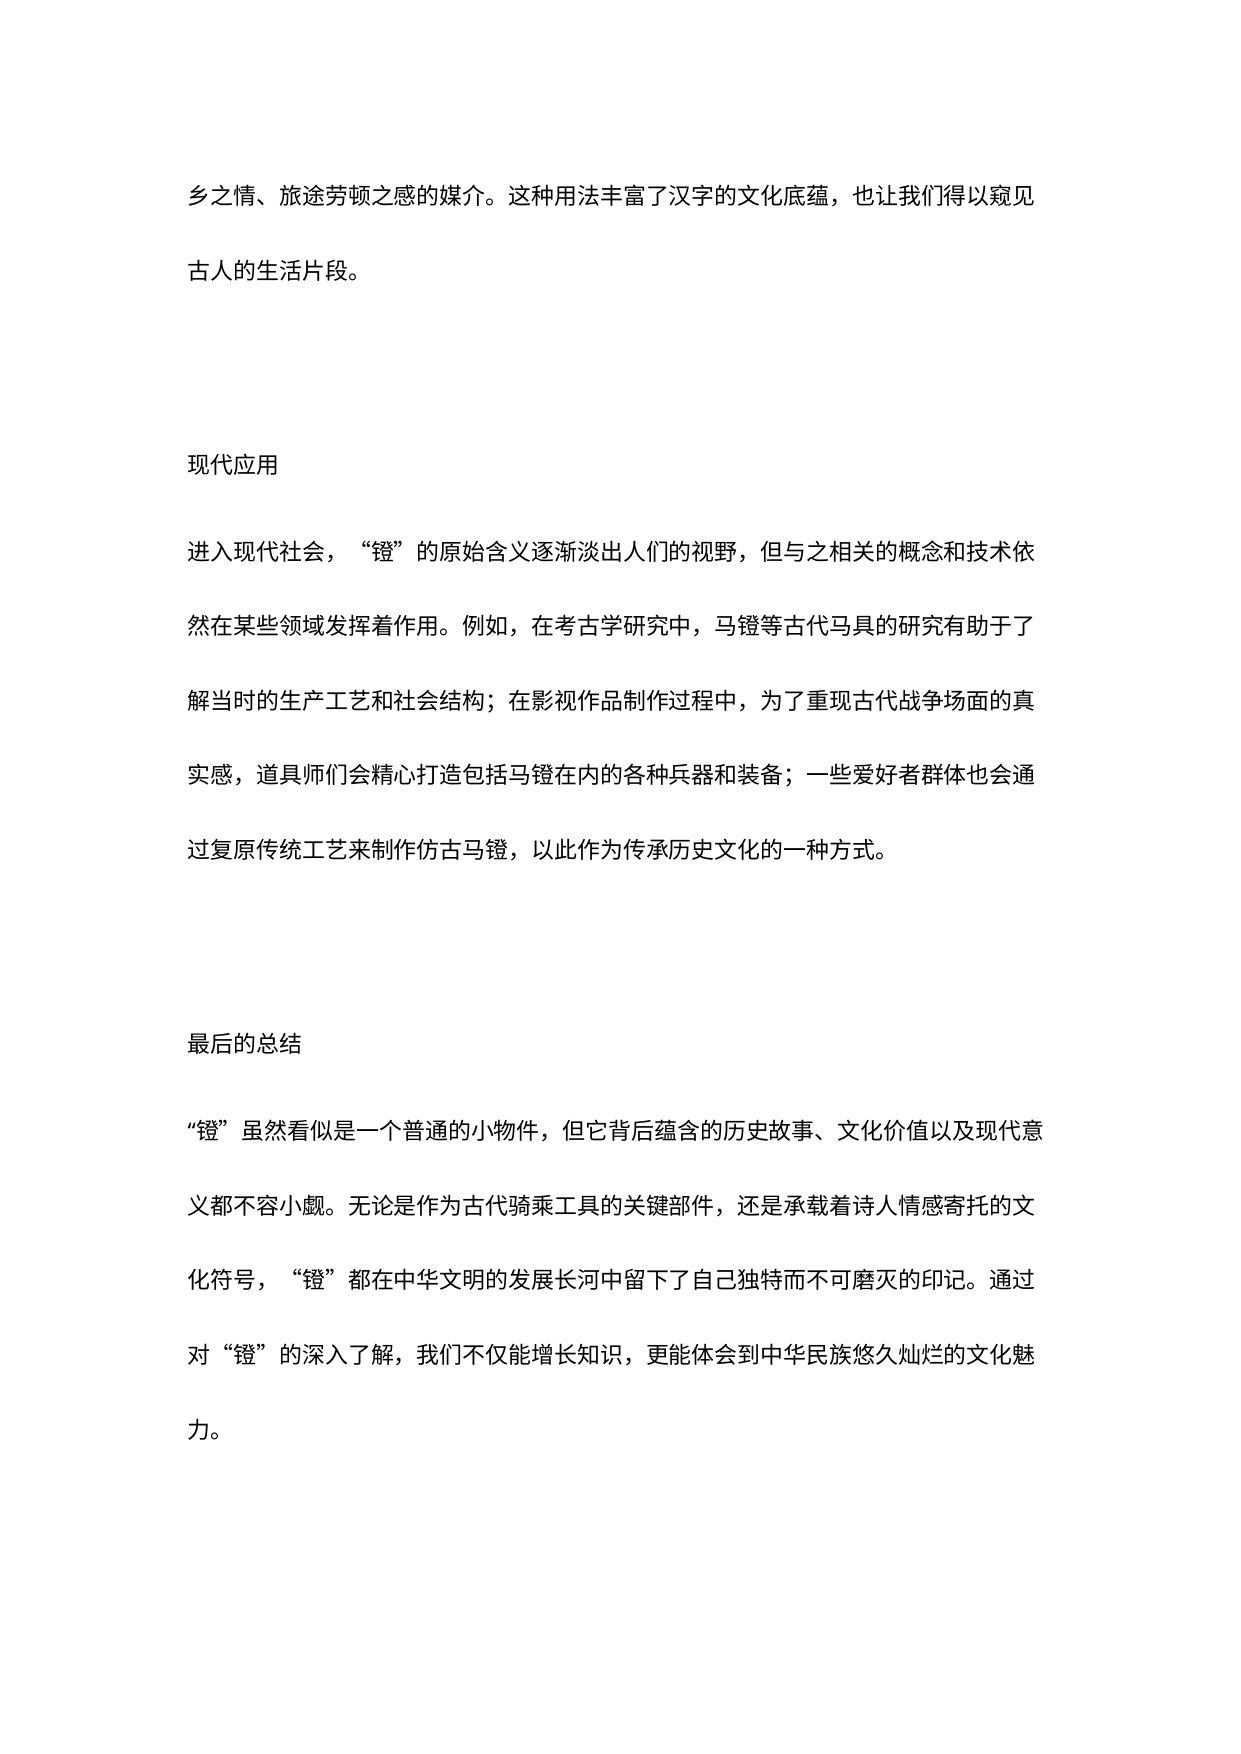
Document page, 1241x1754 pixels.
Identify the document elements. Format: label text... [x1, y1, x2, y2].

text 进入现代社会，“镫”的原始含义逐渐淡出人们的视野，但与之相关的概念和技术依然在某些领域发挥着作用。例如，在考古学研究中，马镫等古代马具的研究有助于了解当时的生产工艺和社会结构；在影视作品制作过程中，为了重现古代战争场面的真实感，道具师们会精心打造包括马镫在内的各种兵器和装备；一些爱好者群体也会通过复原传统工艺来制作仿古马镫，以此作为传承历史文化的一种方式。 [187, 517, 1053, 881]
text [187, 162, 1053, 302]
text 现代应用 [187, 431, 1053, 496]
text 最后的总结 [187, 1011, 1053, 1076]
text “镫”虽然看似是一个普通的小物件，但它背后蕴含的历史故事、文化价值以及现代意义都不容小觑。无论是作为古代骑乘工具的关键部件，还是承载着诗人情感寄托的文化符号，“镫”都在中华文明的发展长河中留下了自己独特而不可磨灭的印记。通过对“镫”的深入了解，我们不仅能增长知识，更能体会到中华民族悠久灿烂的文化魅力。 [187, 1097, 1053, 1461]
